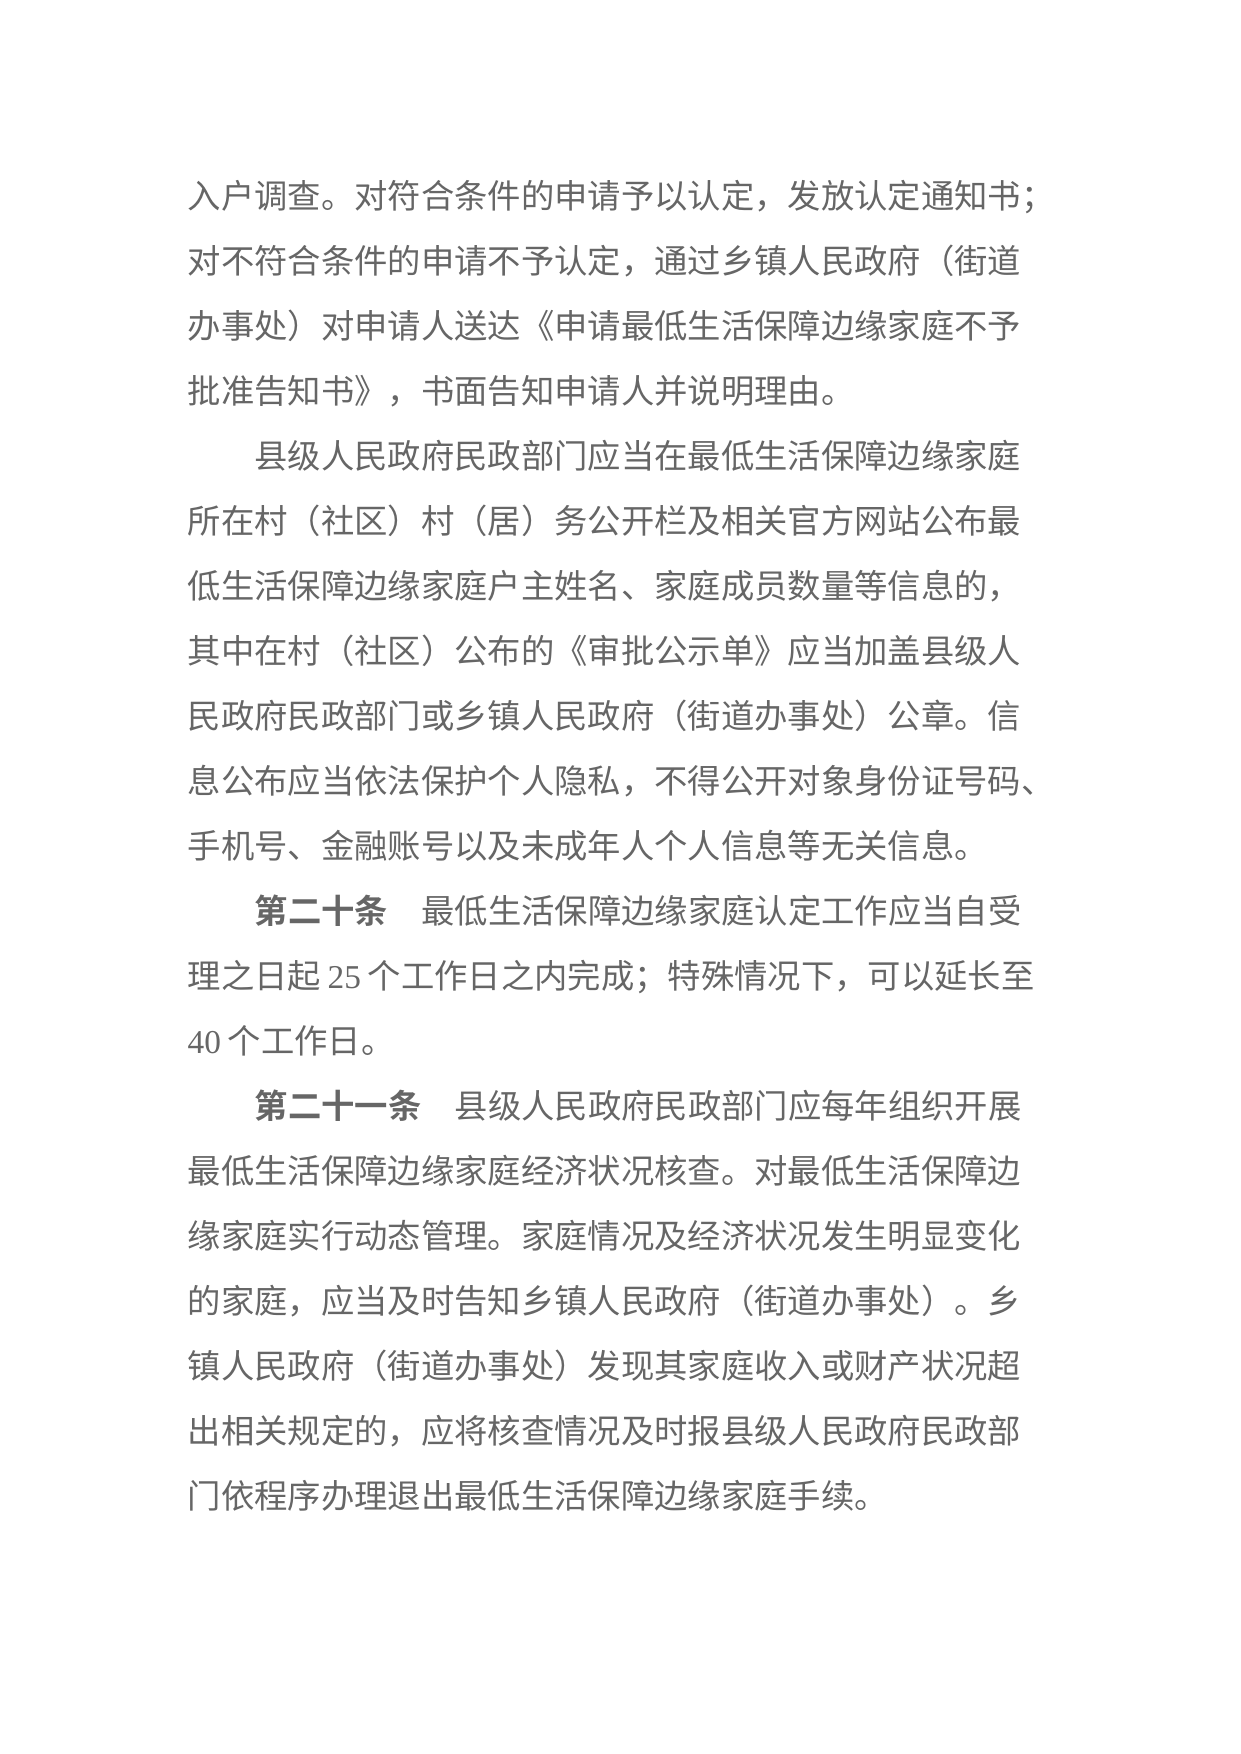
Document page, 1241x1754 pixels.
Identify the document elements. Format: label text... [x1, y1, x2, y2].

text 第二十一条 县级人民政府民政部门应每年组织开展最低生活保障边缘家庭经济状况核查。对最低生活保障边缘家庭实行动态管理。家庭情况及经济状况发生明显变化的家庭，应当及时告知乡镇人民政府（街道办事处）。乡镇人民政府（街道办事处）发现其家庭收入或财产状况超出相关规定的，应将核查情况及时报县级人民政府民政部门依程序办理退出最低生活保障边缘家庭手续。 [187, 1072, 1053, 1527]
text 第二十条 最低生活保障边缘家庭认定工作应当自受理之日起25个工作日之内完成；特殊情况下，可以延长至40个工作日。 [187, 877, 1053, 1072]
text 县级人民政府民政部门应当在最低生活保障边缘家庭所在村（社区）村（居）务公开栏及相关官方网站公布最低生活保障边缘家庭户主姓名、家庭成员数量等信息的，其中在村（社区）公布的《审批公示单》应当加盖县级人民政府民政部门或乡镇人民政府（街道办事处）公章。信息公布应当依法保护个人隐私，不得公开对象身份证号码、手机号、金融账号以及未成年人个人信息等无关信息。 [187, 422, 1053, 877]
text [187, 162, 1053, 422]
